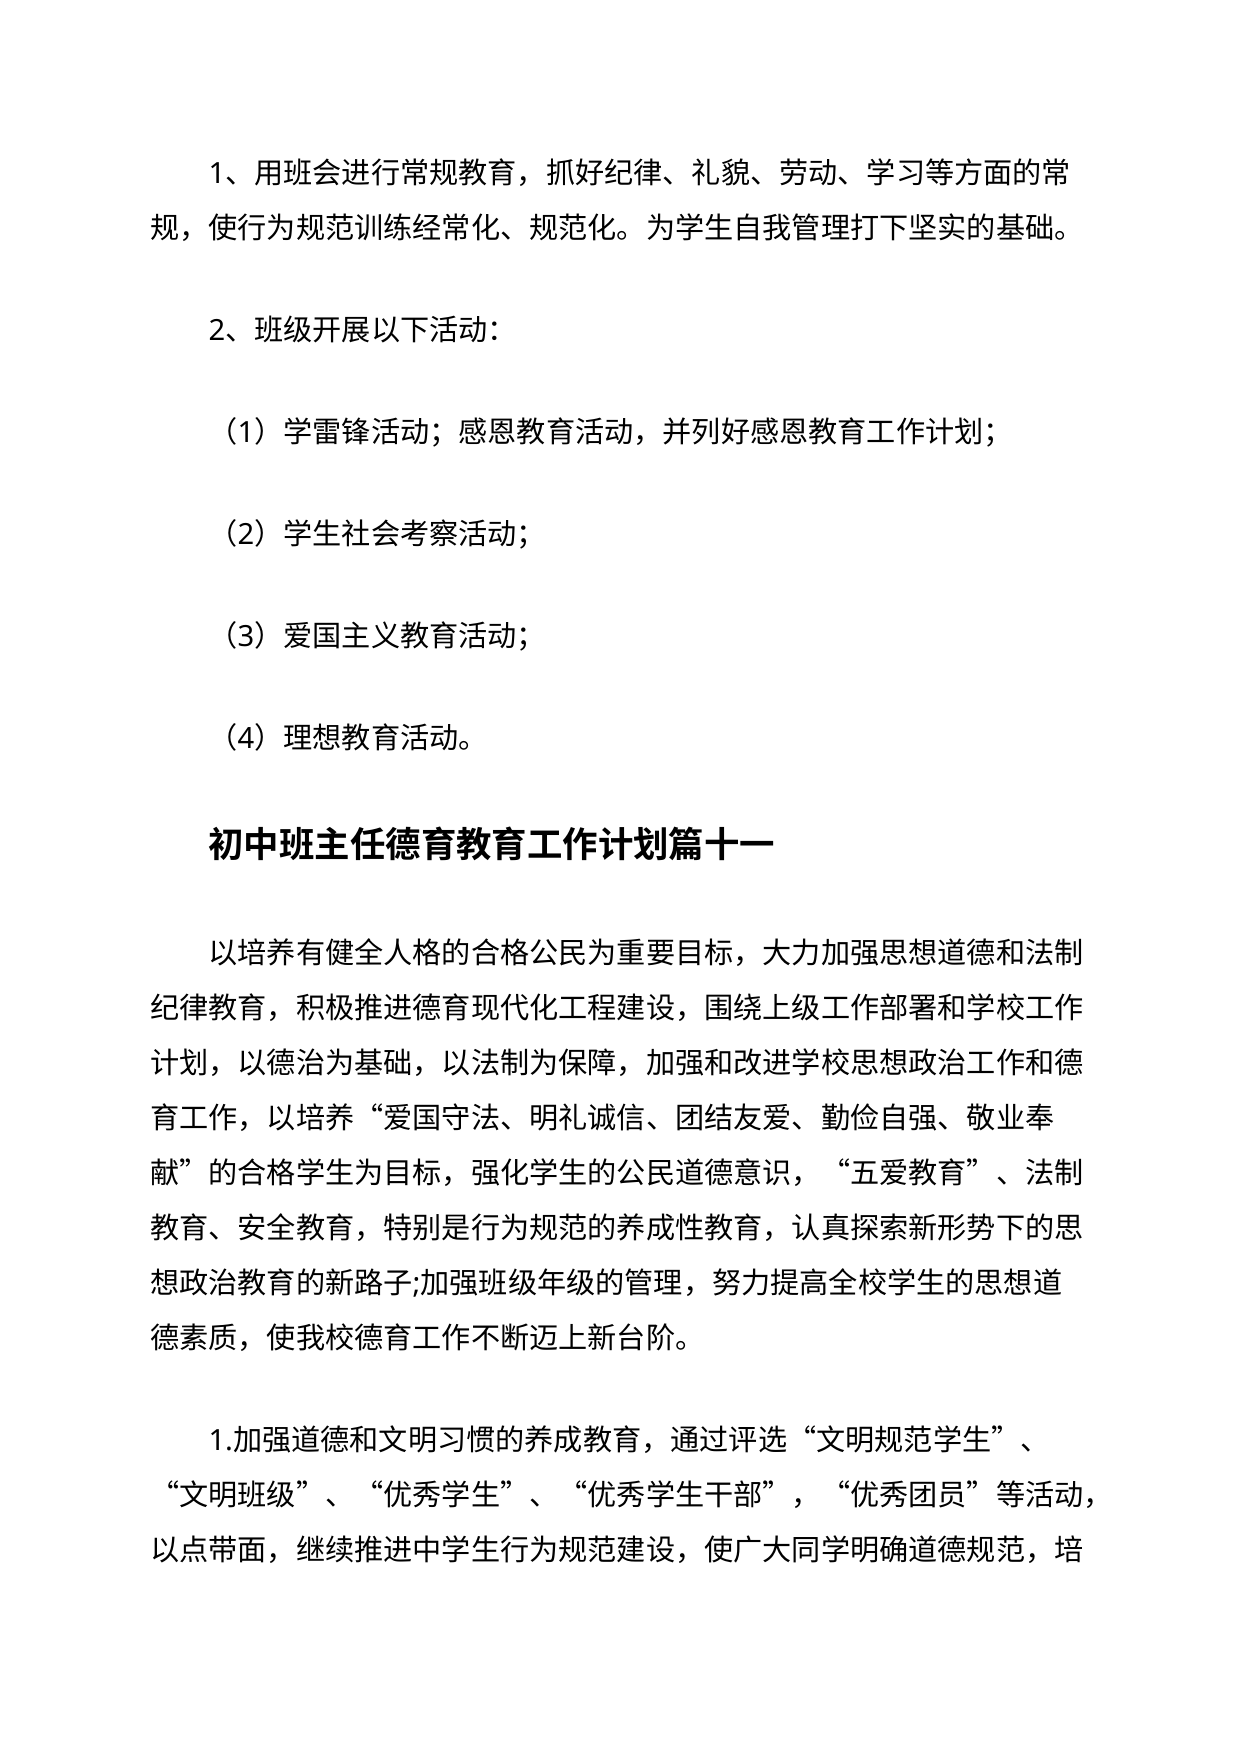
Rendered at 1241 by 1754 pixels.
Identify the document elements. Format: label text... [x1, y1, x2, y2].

text 2、班级开展以下活动： [150, 307, 1090, 349]
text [150, 1416, 1090, 1568]
text （2）学生社会考察活动； [150, 511, 1090, 553]
text 初中班主任德育教育工作计划篇十一 [150, 817, 1090, 868]
text （1）学雷锋活动；感恩教育活动，并列好感恩教育工作计划； [150, 409, 1090, 451]
text 1、用班会进行常规教育，抓好纪律、礼貌、劳动、学习等方面的常规，使行为规范训练经常化、规范化。为学生自我管理打下坚实的基础。 [150, 150, 1090, 247]
text （4）理想教育活动。 [150, 715, 1090, 757]
text （3）爱国主义教育活动； [150, 613, 1090, 655]
text 以培养有健全人格的合格公民为重要目标，大力加强思想道德和法制纪律教育，积极推进德育现代化工程建设，围绕上级工作部署和学校工作计划，以德治为基础，以法制为保障，加强和改进学校思想政治工作和德育工作，以培养“爱国守法、明礼诚信、团结友爱、勤俭自强、敬业奉献”的合格学生为目标，强化学生的公民道德意识，“五爱教育”、法制教育、安全教育，特别是行为规范的养成性教育，认真探索新形势下的思想政治教育的新路子;加强班级年级的管理，努力提高全校学生的思想道德素质，使我校德育工作不断迈上新台阶。 [150, 930, 1090, 1357]
